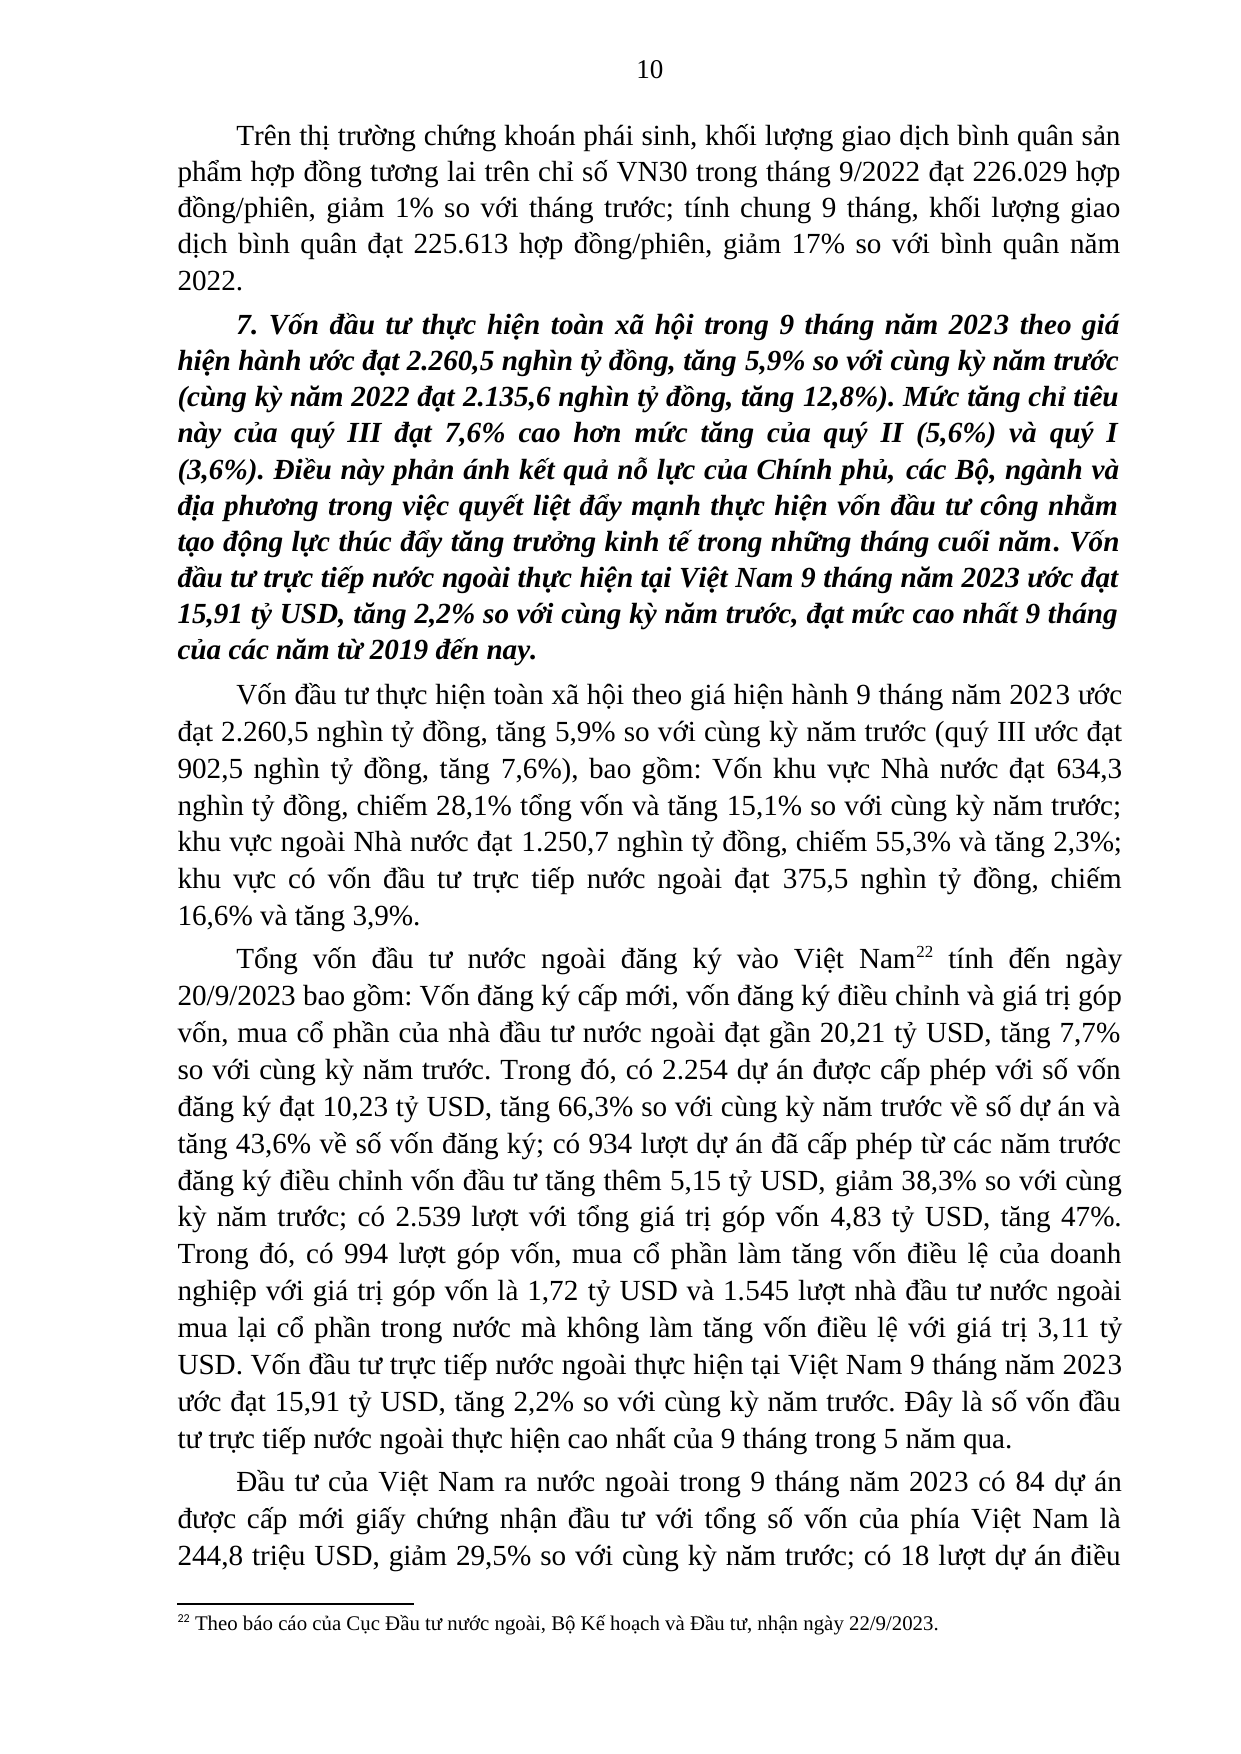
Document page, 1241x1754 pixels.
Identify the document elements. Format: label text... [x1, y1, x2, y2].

text Tổng vốn đầu tư nước ngoài đăng ký vào Việt Nam tính đến ngày 20/9/2023 bao gồm: Vốn đăng ký cấp mới, vốn đăng ký điều chỉnh và giá trị góp vốn, mua cổ phần của nhà đầu tư nước ngoài đạt gần 20,21 tỷ USD, tăng 7,7% so với cùng kỳ năm trước. Trong đó, có 2.254 dự án được cấp phép với số vốn đăng ký đạt 10,23 tỷ USD, tăng 66,3% so với cùng kỳ năm trước về số dự án và tăng 43,6% về số vốn đăng ký; có 934 lượt dự án đã cấp phép từ các năm trước đăng ký điều chỉnh vốn đầu tư tăng thêm 5,15 tỷ USD, giảm 38,3% so với cùng kỳ năm trước; có 2.539 lượt với tổng giá trị góp vốn 4,83 tỷ USD, tăng 47%. Trong đó, có 994 lượt góp vốn, mua cổ phần làm tăng vốn điều lệ của doanh nghiệp với giá trị góp vốn là 1,72 tỷ USD và 1.545 lượt nhà đầu tư nước ngoài mua lại cổ phần trong nước mà không làm tăng vốn điều lệ với giá trị 3,11 tỷ USD. Vốn đầu tư trực tiếp nước ngoài thực hiện tại Việt Nam 9 tháng năm 2023 ước đạt 15,91 tỷ USD, tăng 2,2% so với cùng kỳ năm trước. Đây là số vốn đầu tư trực tiếp nước ngoài thực hiện cao nhất của 9 tháng trong 5 năm qua. [177, 941, 1122, 1454]
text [177, 1464, 1122, 1571]
text Trên thị trường chứng khoán phái sinh, khối lượng giao dịch bình quân sản phẩm hợp đồng tương lai trên chỉ số VN30 trong tháng 9/2022 đạt 226.029 hợp đồng/phiên, giảm 1% so với tháng trước; tính chung 9 tháng, khối lượng giao dịch bình quân đạt 225.613 hợp đồng/phiên, giảm 17% so với bình quân năm 2022. [177, 118, 1122, 296]
text Vốn đầu tư thực hiện toàn xã hội theo giá hiện hành 9 tháng năm 2023 ước đạt 2.260,5 nghìn tỷ đồng, tăng 5,9% so với cùng kỳ năm trước (quý III ước đạt 902,5 nghìn tỷ đồng, tăng 7,6%), bao gồm: Vốn khu vực Nhà nước đạt 634,3 nghìn tỷ đồng, chiếm 28,1% tổng vốn và tăng 15,1% so với cùng kỳ năm trước; khu vực ngoài Nhà nước đạt 1.250,7 nghìn tỷ đồng, chiếm 55,3% và tăng 2,3%; khu vực có vốn đầu tư trực tiếp nước ngoài đạt 375,5 nghìn tỷ đồng, chiếm 16,6% và tăng 3,9%. [177, 677, 1122, 932]
text 7. Vốn đầu tư thực hiện toàn xã hội trong 9 tháng năm 2023 theo giá hiện hành ước đạt 2.260,5 nghìn tỷ đồng, tăng 5,9% so với cùng kỳ năm trước (cùng kỳ năm 2022 đạt 2.135,6 nghìn tỷ đồng, tăng 12,8%). Mức tăng chỉ tiêu này của quý III đạt 7,6% cao hơn mức tăng của quý II (5,6%) và quý I (3,6%). Điều này phản ánh kết quả nỗ lực của Chính phủ, các Bộ, ngành và địa phương trong việc quyết liệt đẩy mạnh thực hiện vốn đầu tư công nhằm tạo động lực thúc đẩy tăng trưởng kinh tế trong những tháng cuối năm. Vốn đầu tư trực tiếp nước ngoài thực hiện tại Việt Nam 9 tháng năm 2023 ước đạt 15,91 tỷ USD, tăng 2,2% so với cùng kỳ năm trước, đạt mức cao nhất 9 tháng của các năm từ 2019 đến nay. [177, 307, 1122, 666]
